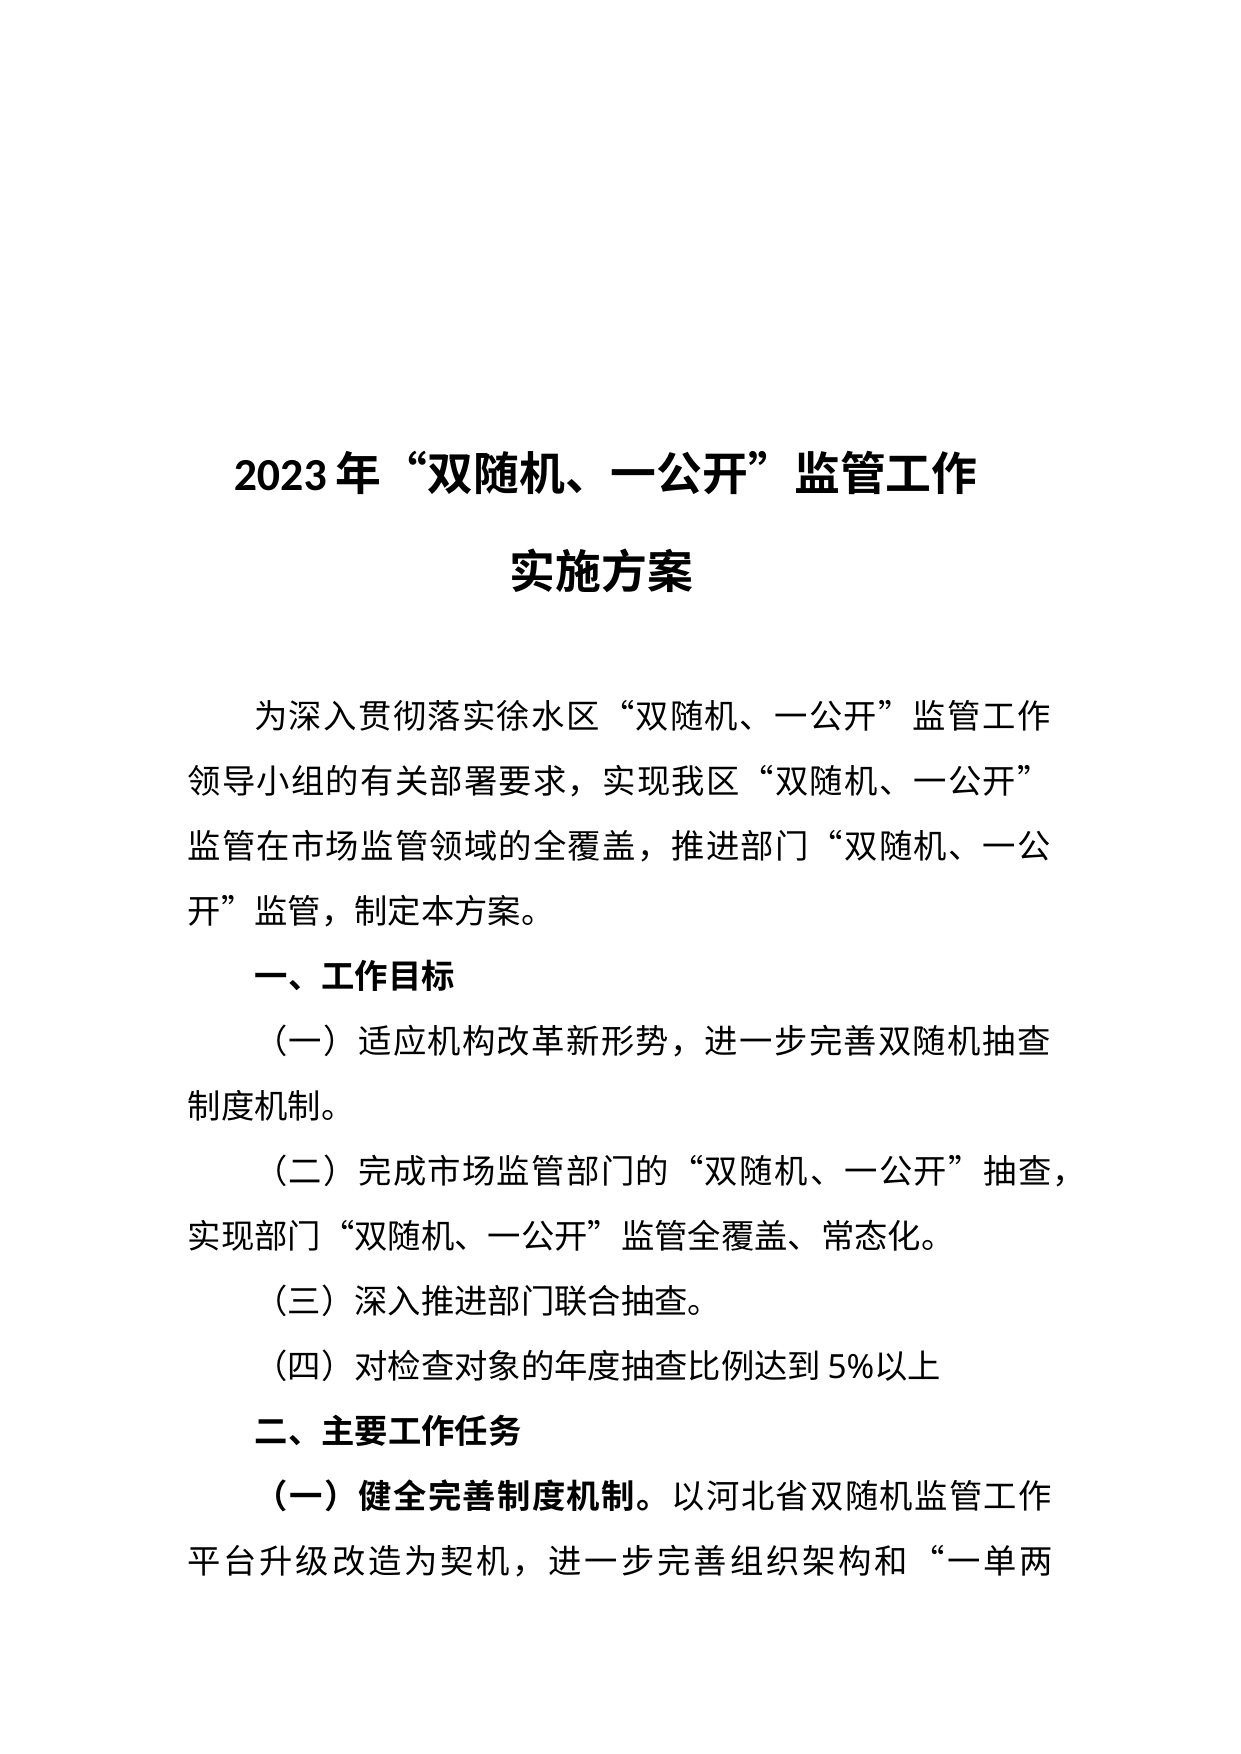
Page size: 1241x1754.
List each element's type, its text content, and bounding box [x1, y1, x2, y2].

text 一、工作目标 [187, 942, 1053, 1007]
text （三）深入推进部门联合抽查。 [187, 1267, 1053, 1332]
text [187, 1462, 1053, 1592]
text 为深入贯彻落实徐水区“双随机、一公开”监管工作领导小组的有关部署要求，实现我区“双随机、一公开”监管在市场监管领域的全覆盖，推进部门“双随机、一公开”监管，制定本方案。 [187, 682, 1053, 942]
text （一）适应机构改革新形势，进一步完善双随机抽查制度机制。 [187, 1007, 1053, 1137]
text 二、主要工作任务 [187, 1397, 1053, 1462]
text 2023年“双随机、一公开”监管工作 [187, 422, 1053, 519]
text （四）对检查对象的年度抽查比例达到5%以上 [187, 1332, 1053, 1397]
text 实施方案 [187, 519, 1053, 617]
text （二）完成市场监管部门的“双随机、一公开”抽查，实现部门“双随机、一公开”监管全覆盖、常态化。 [187, 1137, 1053, 1267]
